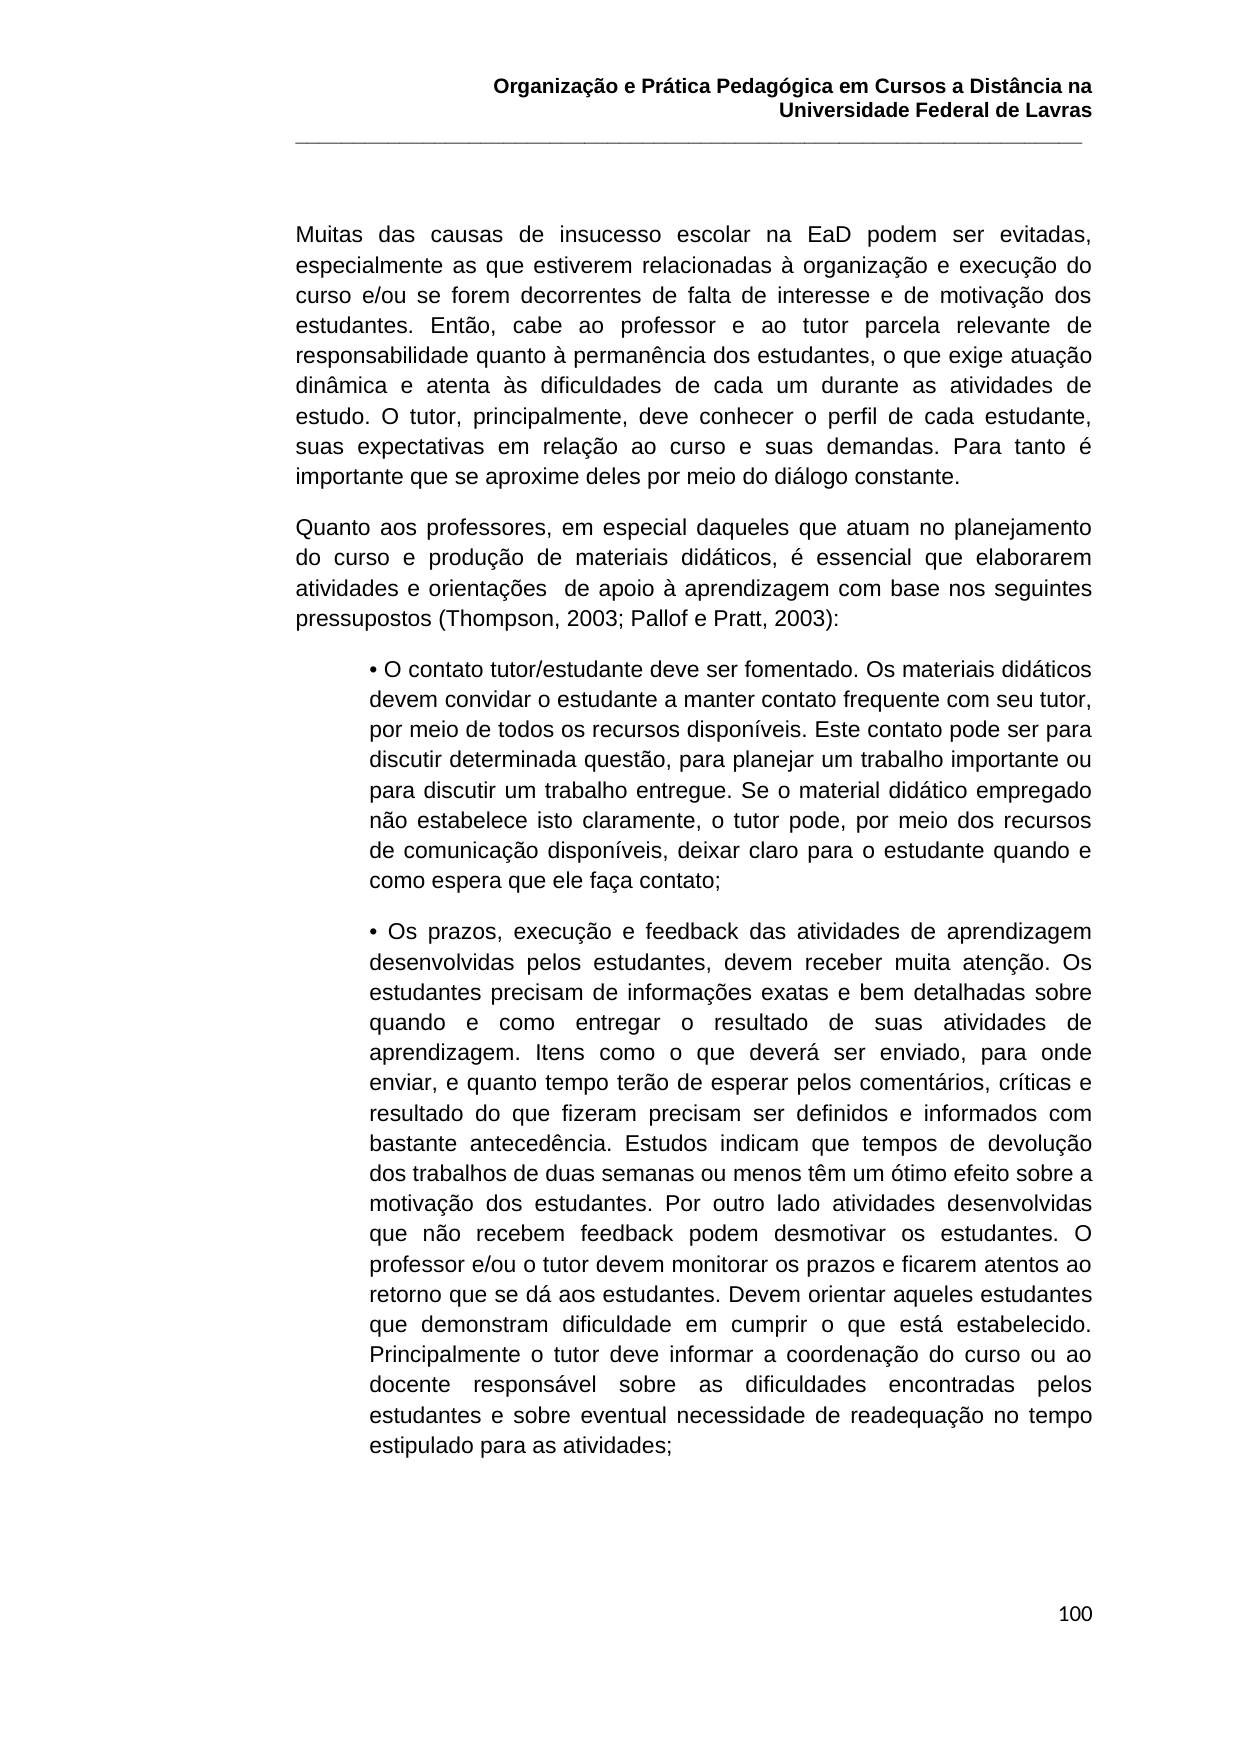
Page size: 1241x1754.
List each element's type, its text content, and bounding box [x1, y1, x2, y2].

text • O contato tutor/estudante deve ser fomentado. Os materiais didáticos devem convidar o estudante a manter contato frequente com seu tutor, por meio de todos os recursos disponíveis. Este contato pode ser para discutir determinada questão, para planejar um trabalho importante ou para discutir um trabalho entregue. Se o material didático empregado não estabelece isto claramente, o tutor pode, por meio dos recursos de comunicação disponíveis, deixar claro para o estudante quando e como espera que ele faça contato; [369, 656, 1092, 894]
text Muitas das causas de insucesso escolar na EaD podem ser evitadas, especialmente as que estiverem relacionadas à organização e execução do curso e/ou se forem decorrentes de falta de interesse e de motivação dos estudantes. Então, cabe ao professor e ao tutor parcela relevante de responsabilidade quanto à permanência dos estudantes, o que exige atuação dinâmica e atenta às dificuldades de cada um durante as atividades de estudo. O tutor, principalmente, deve conhecer o perfil de cada estudante, suas expectativas em relação ao curso e suas demandas. Para tanto é importante que se aproxime deles por meio do diálogo constante. [295, 221, 1092, 489]
text Quanto aos professores, em especial daqueles que atuam no planejamento do curso e produção de materiais didáticos, é essencial que elaborarem atividades e orientações de apoio à aprendizagem com base nos seguintes pressupostos (Thompson, 2003; Pallof e Pratt, 2003): [295, 514, 1092, 631]
text • Os prazos, execução e feedback das atividades de aprendizagem desenvolvidas pelos estudantes, devem receber muita atenção. Os estudantes precisam de informações exatas e bem detalhadas sobre quando e como entregar o resultado de suas atividades de aprendizagem. Itens como o que deverá ser enviado, para onde enviar, e quanto tempo terão de esperar pelos comentários, críticas e resultado do que fizeram precisam ser definidos e informados com bastante antecedência. Estudos indicam que tempos de devolução dos trabalhos de duas semanas ou menos têm um ótimo efeito sobre a motivação dos estudantes. Por outro lado atividades desenvolvidas que não recebem feedback podem desmotivar os estudantes. O professor e/ou o tutor devem monitorar os prazos e ficarem atentos ao retorno que se dá aos estudantes. Devem orientar aqueles estudantes que demonstram dificuldade em cumprir o que está estabelecido. Principalmente o tutor deve informar a coordenação do curso ou ao docente responsável sobre as dificuldades encontradas pelos estudantes e sobre eventual necessidade de readequação no tempo estipulado para as atividades; [369, 918, 1092, 1458]
